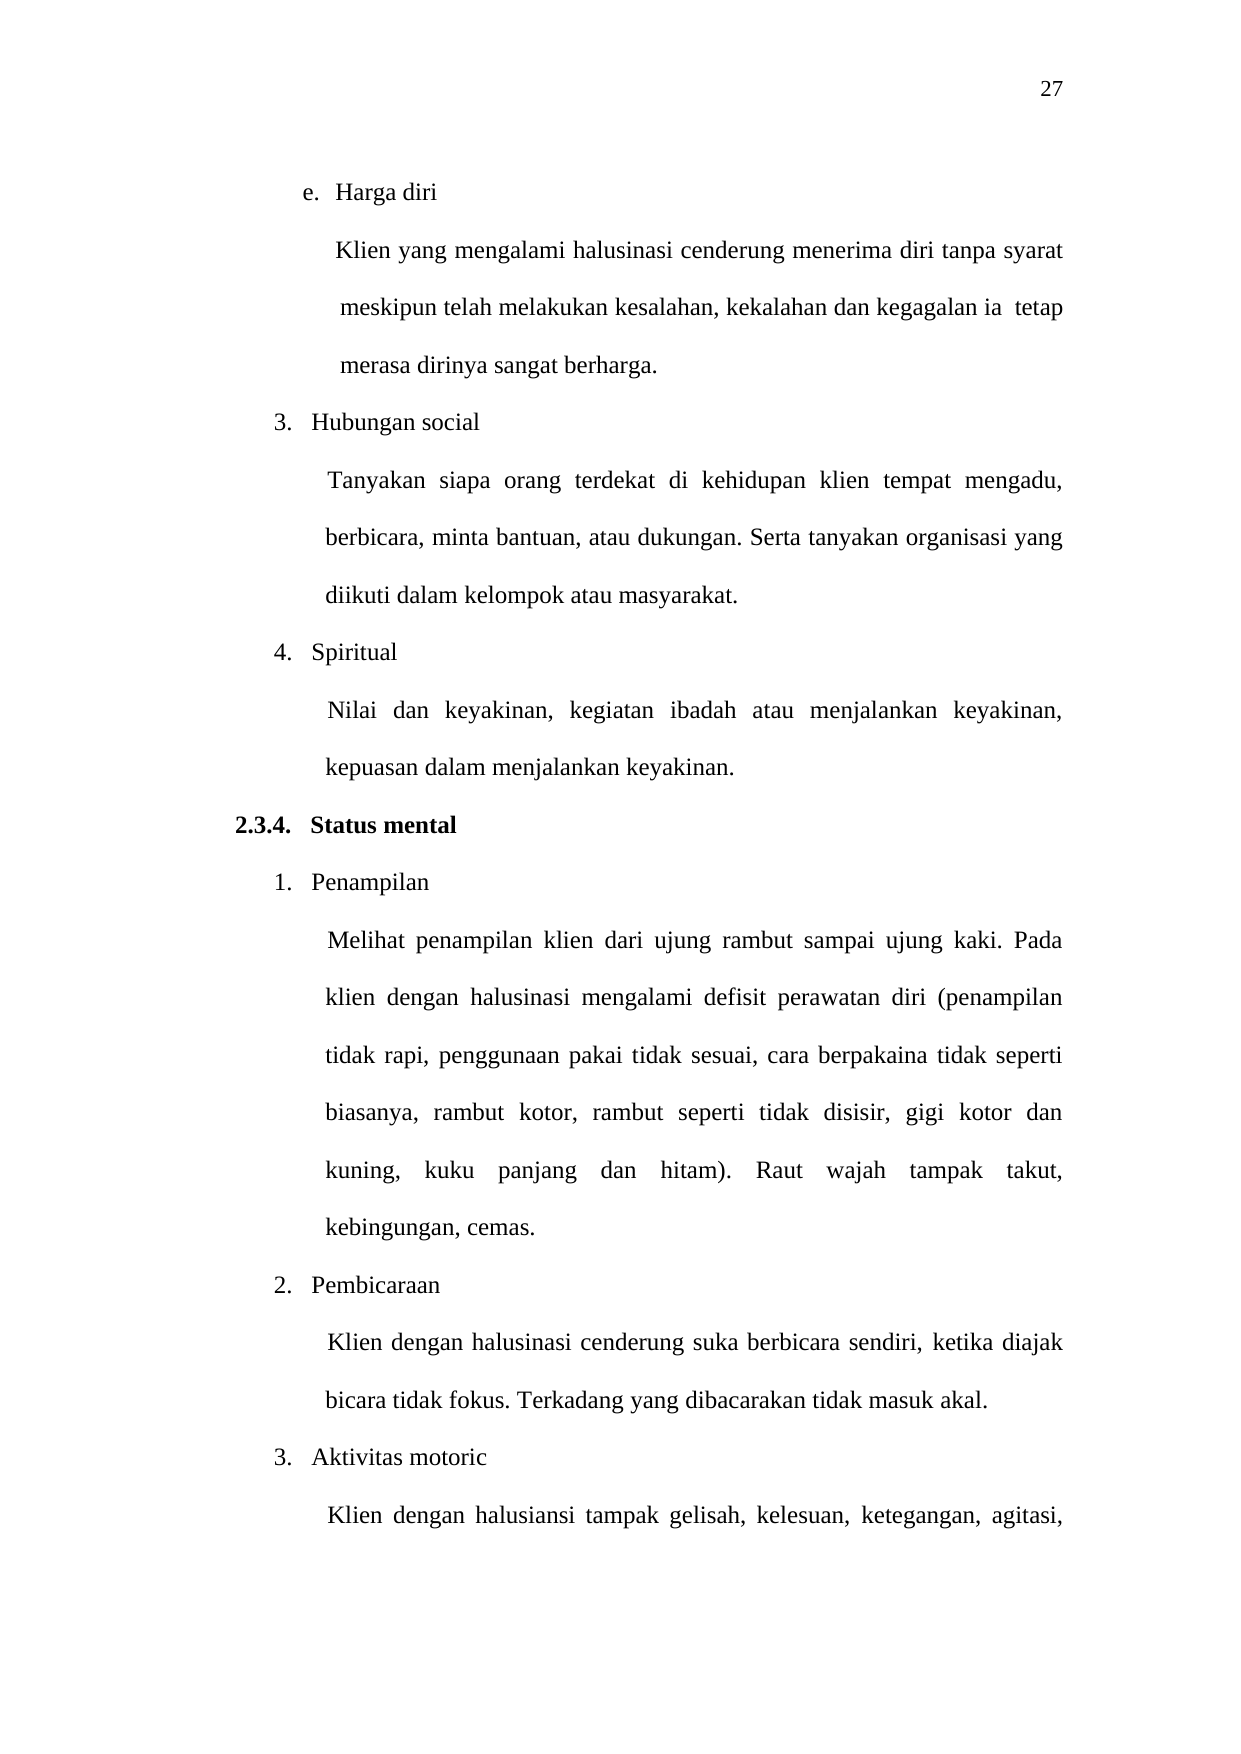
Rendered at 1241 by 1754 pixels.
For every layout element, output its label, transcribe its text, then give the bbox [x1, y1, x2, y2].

list Spiritual [274, 637, 1063, 666]
list Penampilan [274, 867, 1063, 896]
list Tanyakan siapa orang terdekat di kehidupan klien tempat mengadu, berbicara, minta bantuan, atau dukungan. Serta tanyakan organisasi yang diikuti dalam kelompok atau masyarakat. [287, 465, 1063, 608]
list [287, 1500, 1063, 1528]
list Harga diri [302, 177, 1063, 206]
list Nilai dan keyakinan, kegiatan ibadah atau menjalankan keyakinan, kepuasan dalam menjalankan keyakinan. [287, 695, 1063, 781]
list Aktivitas motoric [274, 1442, 1063, 1471]
list Melihat penampilan klien dari ujung rambut sampai ujung kaki. Pada klien dengan halusinasi mengalami defisit perawatan diri (penampilan tidak rapi, penggunaan pakai tidak sesuai, cara berpakaina tidak seperti biasanya, rambut kotor, rambut seperti tidak disisir, gigi kotor dan kuning, kuku panjang dan hitam). Raut wajah tampak takut, kebingungan, cemas. [287, 925, 1063, 1241]
list Pembicaraan [274, 1270, 1063, 1298]
list Hubungan social [274, 407, 1063, 436]
list Klien dengan halusinasi cenderung suka berbicara sendiri, ketika diajak bicara tidak fokus. Terkadang yang dibacarakan tidak masuk akal. [287, 1327, 1063, 1413]
list Klien yang mengalami halusinasi cenderung menerima diri tanpa syarat meskipun telah melakukan kesalahan, kekalahan dan kegagalan ia tetap merasa dirinya sangat berharga. [302, 235, 1063, 378]
subtitle Status mental [235, 810, 1063, 838]
